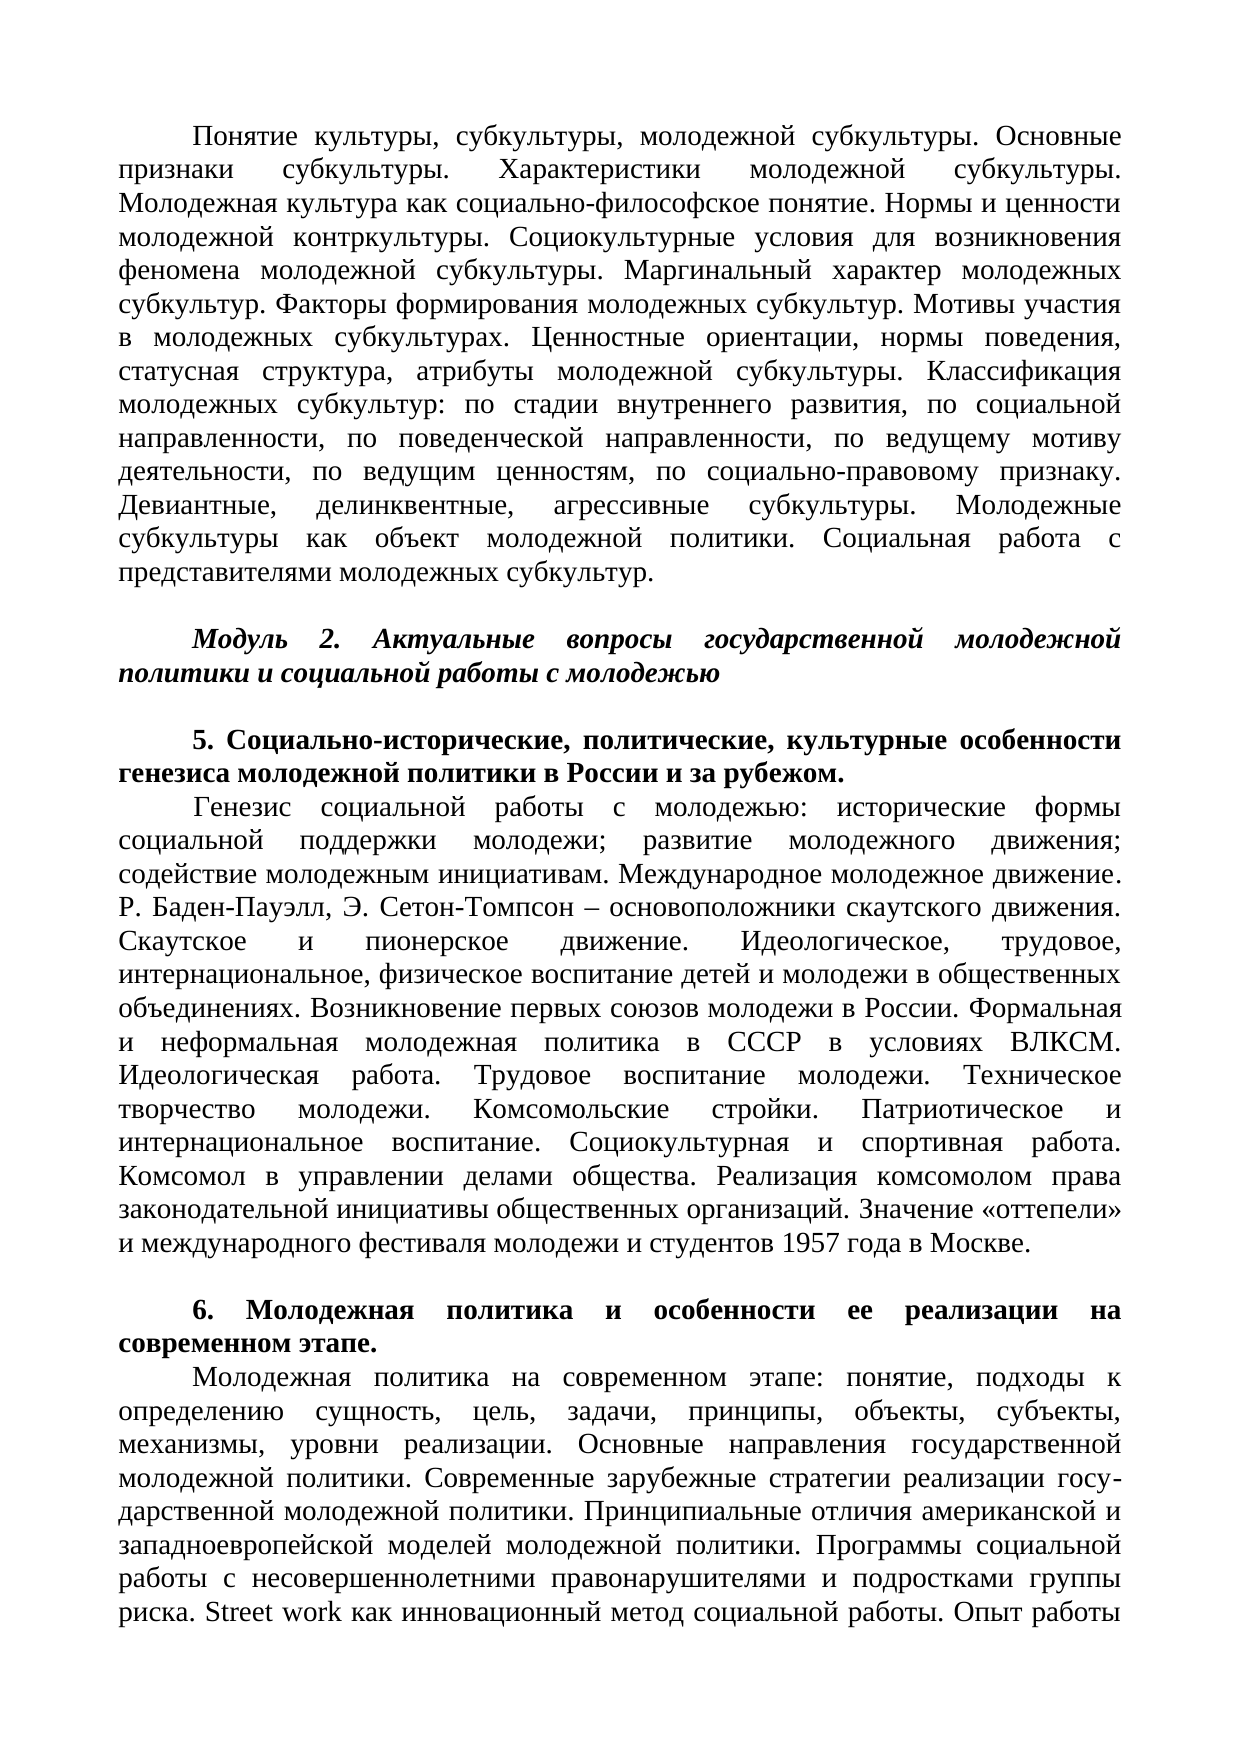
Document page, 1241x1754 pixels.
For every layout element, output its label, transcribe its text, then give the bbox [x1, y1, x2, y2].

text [118, 1359, 1122, 1627]
text Модуль 2. Актуальные вопросы государственной молодежной политики и социальной работы с молодежью [118, 621, 1122, 688]
text 5. Социально-исторические, политические, культурные особенности генезиса молодежной политики в России и за рубежом. [118, 722, 1122, 789]
text Понятие культуры, субкультуры, молодежной субкультуры. Основные признаки субкультуры. Характеристики молодежной субкультуры. Молодежная культура как социально-философское понятие. Нормы и ценности молодежной контркультуры. Социокультурные условия для возникновения феномена молодежной субкультуры. Маргинальный характер молодежных субкультур. Факторы формирования молодежных субкультур. Мотивы участия в молодежных субкультурах. Ценностные ориентации, нормы поведения, статусная структура, атрибуты молодежной субкультуры. Классификация молодежных субкультур: по стадии внутреннего развития, по социальной направленности, по поведенческой направленности, по ведущему мотиву деятельности, по ведущим ценностям, по социально-правовому признаку. Девиантные, делинквентные, агрессивные субкультуры. Молодежные субкультуры как объект молодежной политики. Социальная работа с представителями молодежных субкультур. [118, 118, 1122, 588]
text Генезис социальной работы с молодежью: исторические формы социальной поддержки молодежи; развитие молодежного движения; содействие молодежным инициативам. Международное молодежное движение. Р. Баден-Пауэлл, Э. Сетон-Томпсон – основоположники скаутского движения. Скаутское и пионерское движение. Идеологическое, трудовое, интернациональное, физическое воспитание детей и молодежи в общественных объединениях. Возникновение первых союзов молодежи в России. Формальная и неформальная молодежная политика в СССР в условиях ВЛКСМ. Идеологическая работа. Трудовое воспитание молодежи. Техническое творчество молодежи. Комсомольские стройки. Патриотическое и интернациональное воспитание. Социокультурная и спортивная работа. Комсомол в управлении делами общества. Реализация комсомолом права законодательной инициативы общественных организаций. Значение «оттепели» и международного фестиваля молодежи и студентов 1957 года в Москве. [118, 789, 1122, 1258]
text 6. Молодежная политика и особенности ее реализации на современном этапе. [118, 1292, 1122, 1359]
